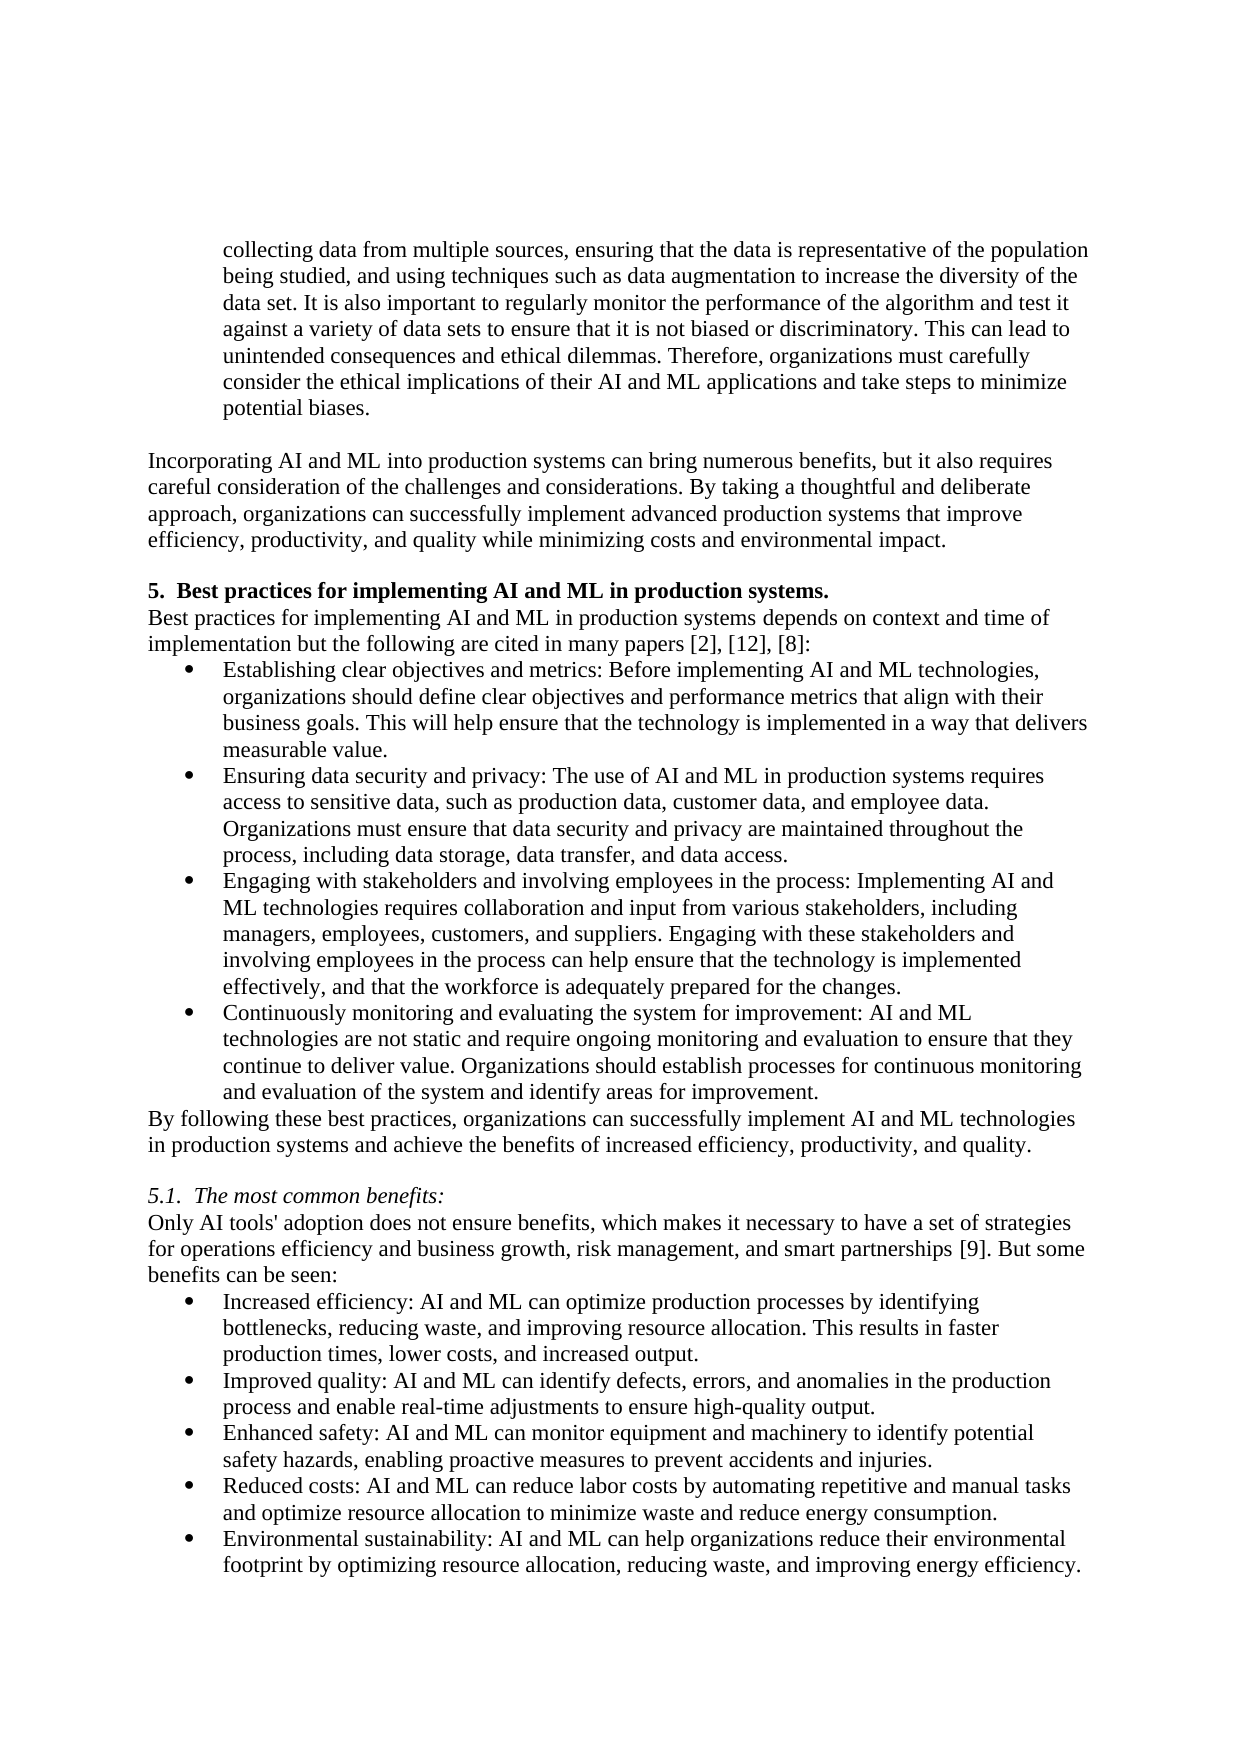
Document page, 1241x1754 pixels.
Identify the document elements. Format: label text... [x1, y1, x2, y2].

list Enhanced safety: AI and ML can monitor equipment and machinery to identify potential safety hazards, enabling proactive measures to prevent accidents and injuries. [185, 1419, 1092, 1472]
text Incorporating AI and ML into production systems can bring numerous benefits, but it also requires careful consideration of the challenges and considerations. By taking a thoughtful and deliberate approach, organizations can successfully implement advanced production systems that improve efficiency, productivity, and quality while minimizing costs and environmental impact. [148, 447, 1092, 552]
text By following these best practices, organizations can successfully implement AI and ML technologies in production systems and achieve the benefits of increased efficiency, productivity, and quality. [148, 1104, 1092, 1157]
subtitle The most common benefits: [148, 1182, 1092, 1209]
list Environmental sustainability: AI and ML can help organizations reduce their environmental footprint by optimizing resource allocation, reducing waste, and improving energy efficiency. [185, 1525, 1092, 1578]
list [185, 236, 1092, 421]
list Ensuring data security and privacy: The use of AI and ML in production systems requires access to sensitive data, such as production data, customer data, and employee data. Organizations must ensure that data security and privacy are maintained throughout the process, including data storage, data transfer, and data access. [185, 762, 1092, 867]
subtitle Best practices for implementing AI and ML in production systems. [148, 577, 1092, 604]
list Continuously monitoring and evaluating the system for improvement: AI and ML technologies are not static and require ongoing monitoring and evaluation to ensure that they continue to deliver value. Organizations should establish processes for continuous monitoring and evaluation of the system and identify areas for improvement. [185, 999, 1092, 1104]
list Improved quality: AI and ML can identify defects, errors, and anomalies in the production process and enable real-time adjustments to ensure high-quality output. [185, 1367, 1092, 1419]
list Establishing clear objectives and metrics: Before implementing AI and ML technologies, organizations should define clear objectives and performance metrics that align with their business goals. This will help ensure that the technology is implemented in a way that delivers measurable value. [185, 657, 1092, 762]
list Increased efficiency: AI and ML can optimize production processes by identifying bottlenecks, reducing waste, and improving resource allocation. This results in faster production times, lower costs, and increased output. [185, 1288, 1092, 1367]
text Best practices for implementing AI and ML in production systems depends on context and time of implementation but the following are cited in many papers [2], [12], [8]: [148, 604, 1092, 657]
list Reduced costs: AI and ML can reduce labor costs by automating repetitive and manual tasks and optimize resource allocation to minimize waste and reduce energy consumption. [185, 1472, 1092, 1525]
list Engaging with stakeholders and involving employees in the process: Implementing AI and ML technologies requires collaboration and input from various stakeholders, including managers, employees, customers, and suppliers. Engaging with these stakeholders and involving employees in the process can help ensure that the technology is implemented effectively, and that the workforce is adequately prepared for the changes. [185, 867, 1092, 999]
text Only AI tools' adoption does not ensure benefits, which makes it necessary to have a set of strategies for operations efficiency and business growth, risk management, and smart partnerships [9]. But some benefits can be seen: [148, 1209, 1092, 1288]
